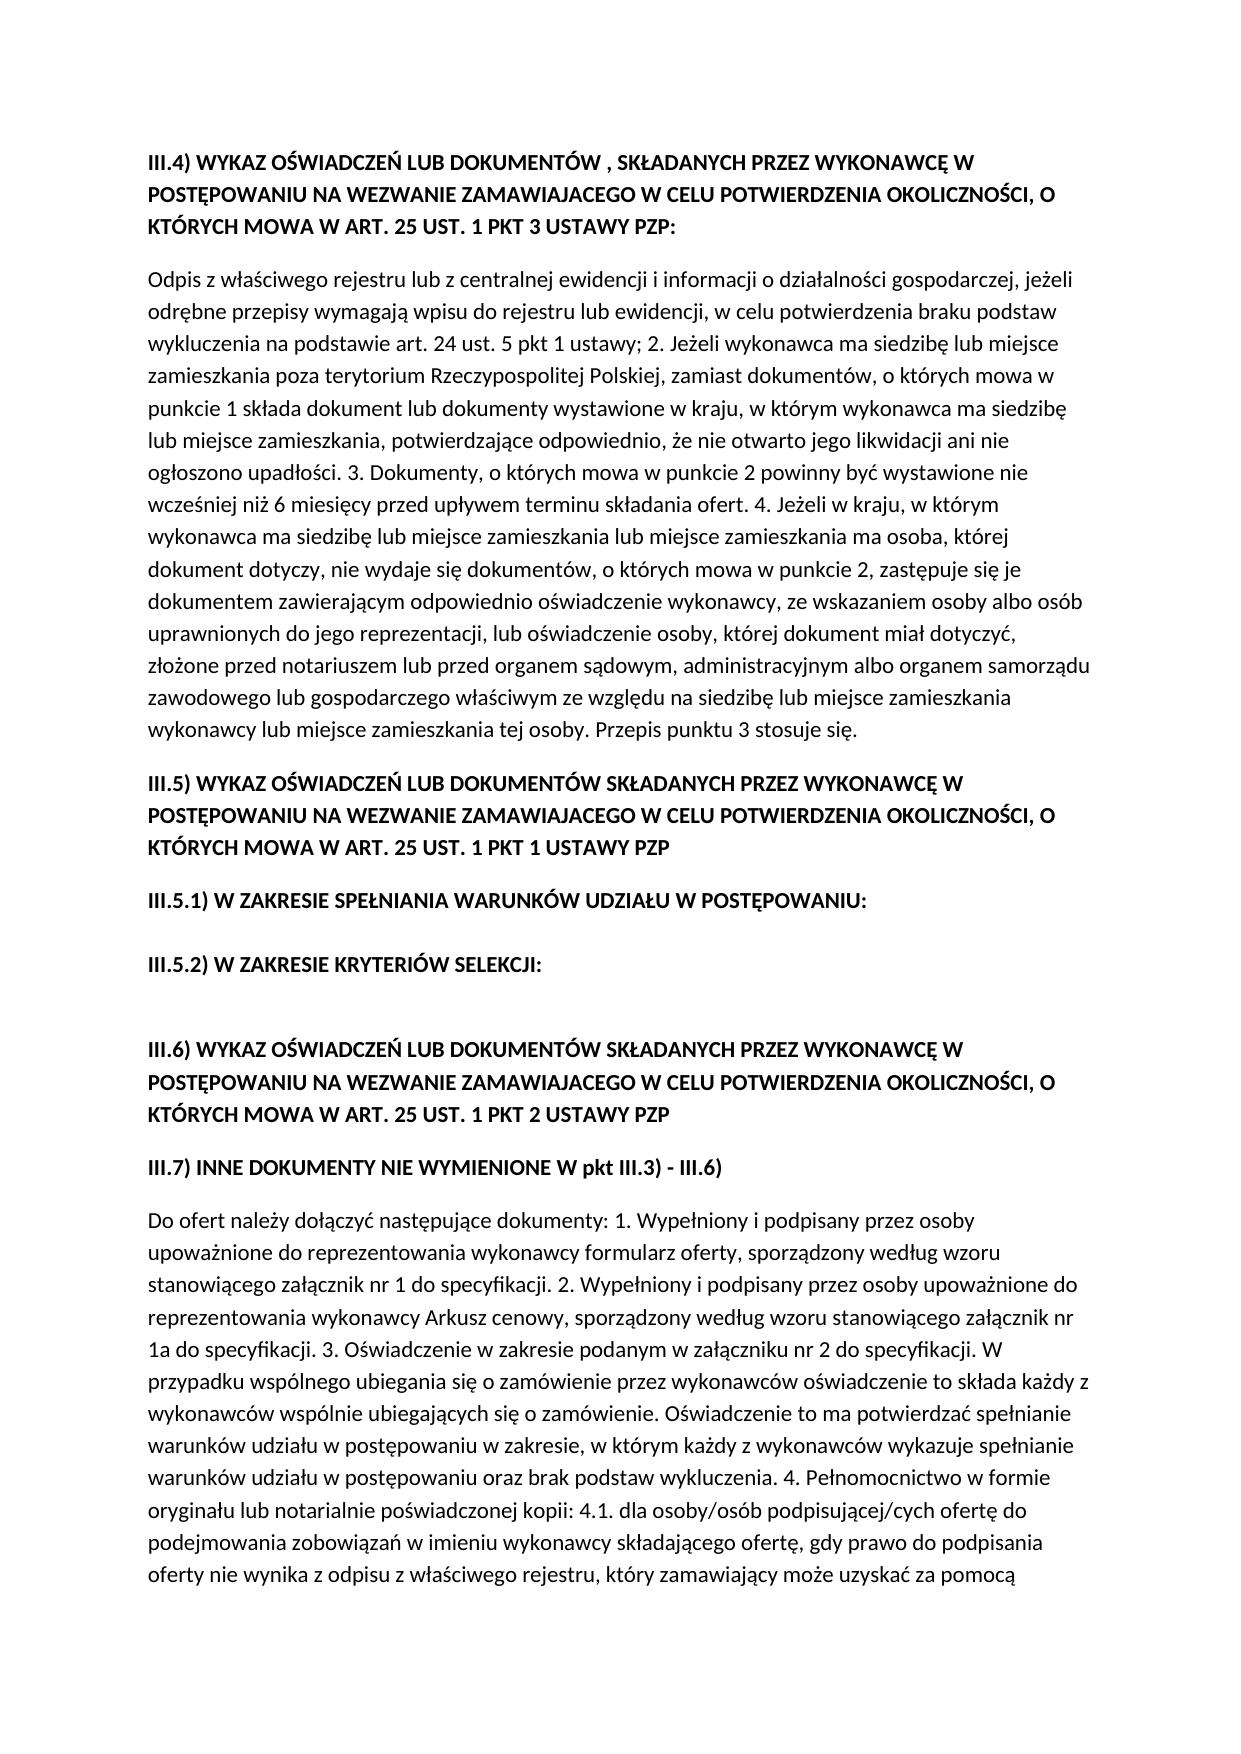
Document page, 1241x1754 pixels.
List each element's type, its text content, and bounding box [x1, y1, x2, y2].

text III.4) WYKAZ OŚWIADCZEŃ LUB DOKUMENTÓW , SKŁADANYCH PRZEZ WYKONAWCĘ W POSTĘPOWANIU NA WEZWANIE ZAMAWIAJACEGO W CELU POTWIERDZENIA OKOLICZNOŚCI, O KTÓRYCH MOWA W ART. 25 UST. 1 PKT 3 USTAWY PZP: [148, 148, 1093, 240]
text Odpis z właściwego rejestru lub z centralnej ewidencji i informacji o działalności gospodarczej, jeżeli odrębne przepisy wymagają wpisu do rejestru lub ewidencji, w celu potwierdzenia braku podstaw wykluczenia na podstawie art. 24 ust. 5 pkt 1 ustawy; 2. Jeżeli wykonawca ma siedzibę lub miejsce zamieszkania poza terytorium Rzeczypospolitej Polskiej, zamiast dokumentów, o których mowa w punkcie 1 składa dokument lub dokumenty wystawione w kraju, w którym wykonawca ma siedzibę lub miejsce zamieszkania, potwierdzające odpowiednio, że nie otwarto jego likwidacji ani nie ogłoszono upadłości. 3. Dokumenty, o których mowa w punkcie 2 powinny być wystawione nie wcześniej niż 6 miesięcy przed upływem terminu składania ofert. 4. Jeżeli w kraju, w którym wykonawca ma siedzibę lub miejsce zamieszkania lub miejsce zamieszkania ma osoba, której dokument dotyczy, nie wydaje się dokumentów, o których mowa w punkcie 2, zastępuje się je dokumentem zawierającym odpowiednio oświadczenie wykonawcy, ze wskazaniem osoby albo osób uprawnionych do jego reprezentacji, lub oświadczenie osoby, której dokument miał dotyczyć, złożone przed notariuszem lub przed organem sądowym, administracyjnym albo organem samorządu zawodowego lub gospodarczego właściwym ze względu na siedzibę lub miejsce zamieszkania wykonawcy lub miejsce zamieszkania tej osoby. Przepis punktu 3 stosuje się. [148, 265, 1093, 744]
text III.5.1) W ZAKRESIE SPEŁNIANIA WARUNKÓW UDZIAŁU W POSTĘPOWANIU: III.5.2) W ZAKRESIE KRYTERIÓW SELEKCJI: [148, 886, 1093, 1011]
text III.5) WYKAZ OŚWIADCZEŃ LUB DOKUMENTÓW SKŁADANYCH PRZEZ WYKONAWCĘ W POSTĘPOWANIU NA WEZWANIE ZAMAWIAJACEGO W CELU POTWIERDZENIA OKOLICZNOŚCI, O KTÓRYCH MOWA W ART. 25 UST. 1 PKT 1 USTAWY PZP [148, 769, 1093, 861]
text III.7) INNE DOKUMENTY NIE WYMIENIONE W pkt III.3) - III.6) [148, 1153, 1093, 1181]
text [148, 1206, 1093, 1588]
text III.6) WYKAZ OŚWIADCZEŃ LUB DOKUMENTÓW SKŁADANYCH PRZEZ WYKONAWCĘ W POSTĘPOWANIU NA WEZWANIE ZAMAWIAJACEGO W CELU POTWIERDZENIA OKOLICZNOŚCI, O KTÓRYCH MOWA W ART. 25 UST. 1 PKT 2 USTAWY PZP [148, 1036, 1093, 1128]
